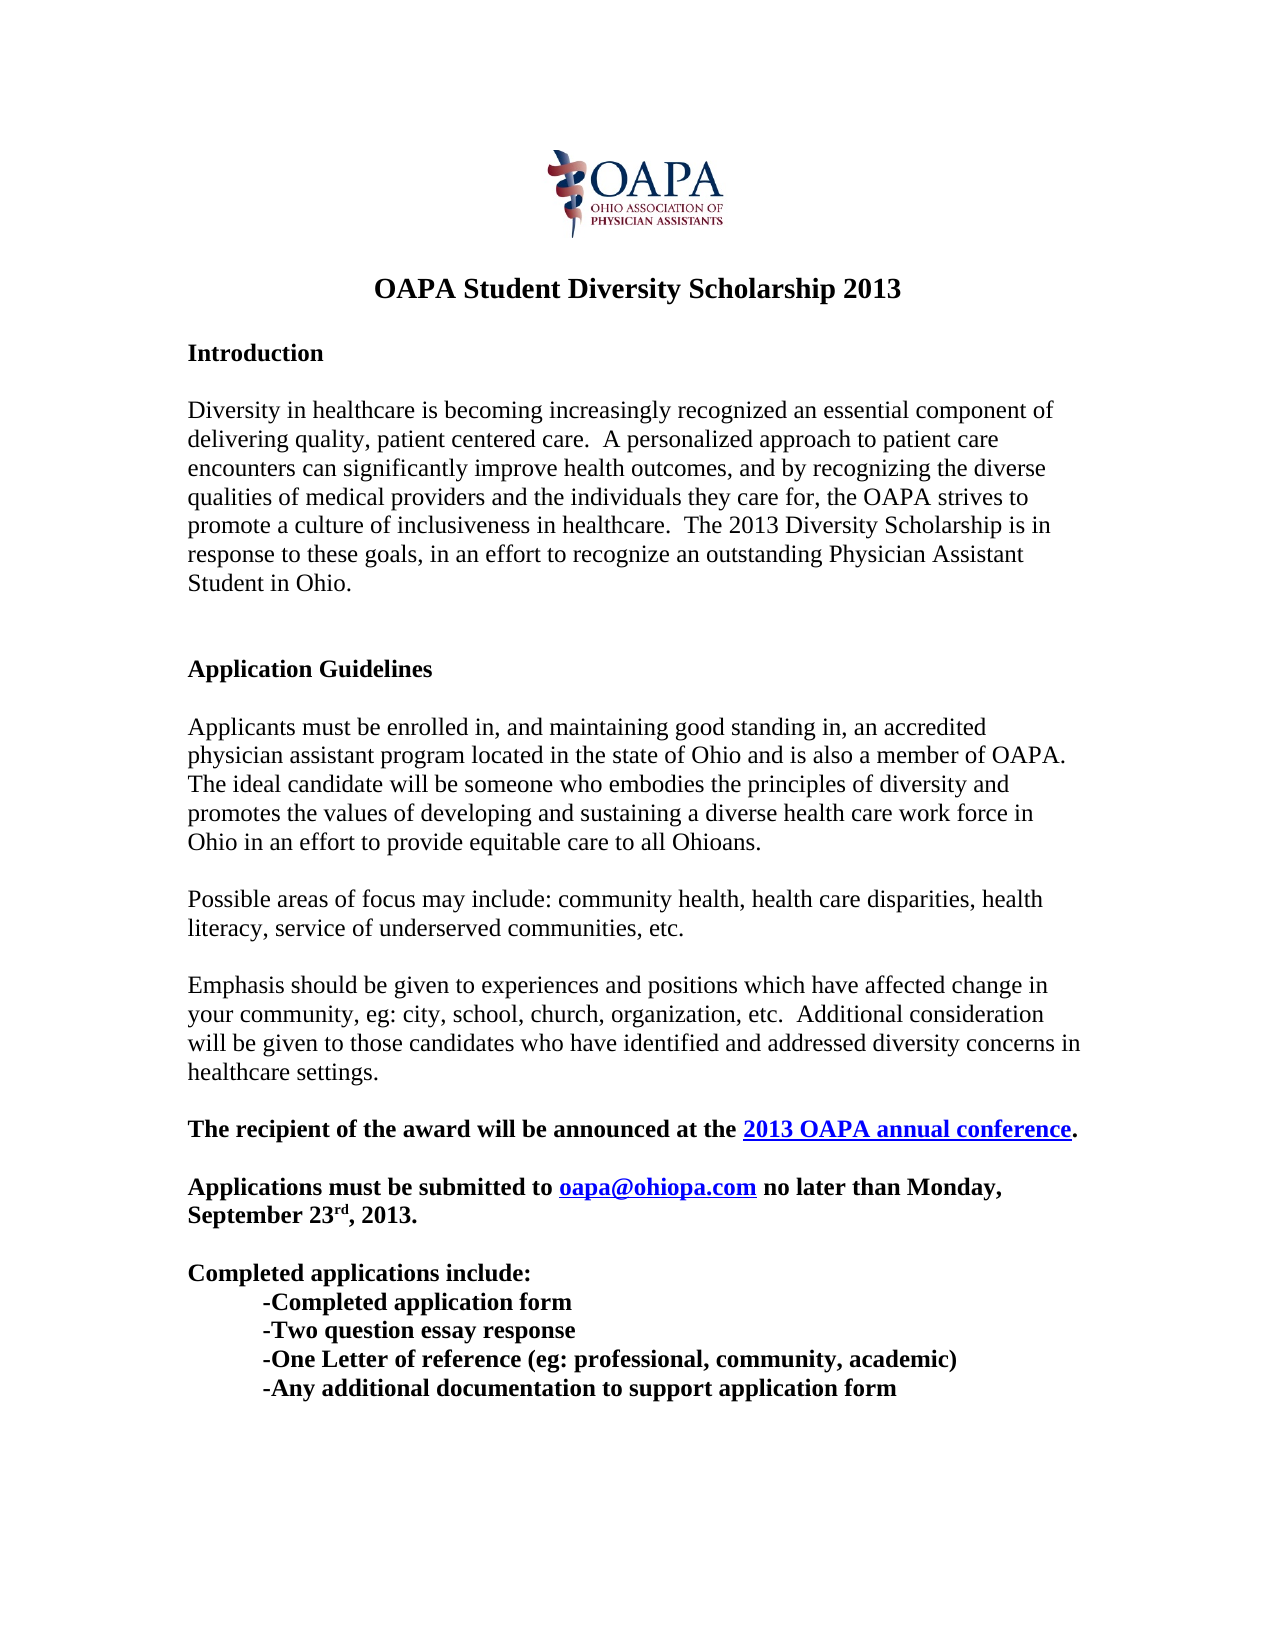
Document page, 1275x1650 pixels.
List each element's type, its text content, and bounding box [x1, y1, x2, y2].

text Completed applications include: [187, 1258, 1087, 1287]
text -Completed application form [187, 1287, 1087, 1316]
text Possible areas of focus may include: community health, health care disparities, health literacy, service of underserved communities, etc. [187, 884, 1087, 942]
picture [541, 150, 734, 238]
text -One Letter of reference (eg: professional, community, academic) [187, 1344, 1087, 1373]
text Diversity in healthcare is becoming increasingly recognized an essential component of delivering quality, patient centered care. A personalized approach to patient care encounters can significantly improve health outcomes, and by recognizing the diverse qualities of medical providers and the individuals they care for, the OAPA strives to promote a culture of inclusiveness in healthcare. The 2013 Diversity Scholarship is in response to these goals, in an effort to recognize an outstanding Physician Assistant Student in Ohio. [187, 396, 1087, 597]
text Emphasis should be given to experiences and positions which have affected change in your community, eg: city, school, church, organization, etc. Additional consideration will be given to those candidates who have identified and addressed diversity concerns in healthcare settings. [187, 971, 1087, 1086]
text Introduction [187, 338, 1087, 367]
text The recipient of the award will be announced at the 2013 OAPA annual conference. [187, 1114, 1087, 1143]
text Application Guidelines [187, 654, 1087, 683]
text -Two question essay response [187, 1316, 1087, 1344]
text OAPA Student Diversity Scholarship 2013 [187, 271, 1087, 304]
text Applications must be submitted to oapa@ohiopa.com no later than Monday, September 23rd, 2013. [187, 1172, 1087, 1229]
text Applicants must be enrolled in, and maintaining good standing in, an accredited physician assistant program located in the state of Ohio and is also a member of OAPA. The ideal candidate will be someone who embodies the principles of diversity and promotes the values of developing and sustaining a diverse health care work force in Ohio in an effort to provide equitable care to all Ohioans. [187, 712, 1087, 856]
text -Any additional documentation to support application form [187, 1373, 1087, 1402]
